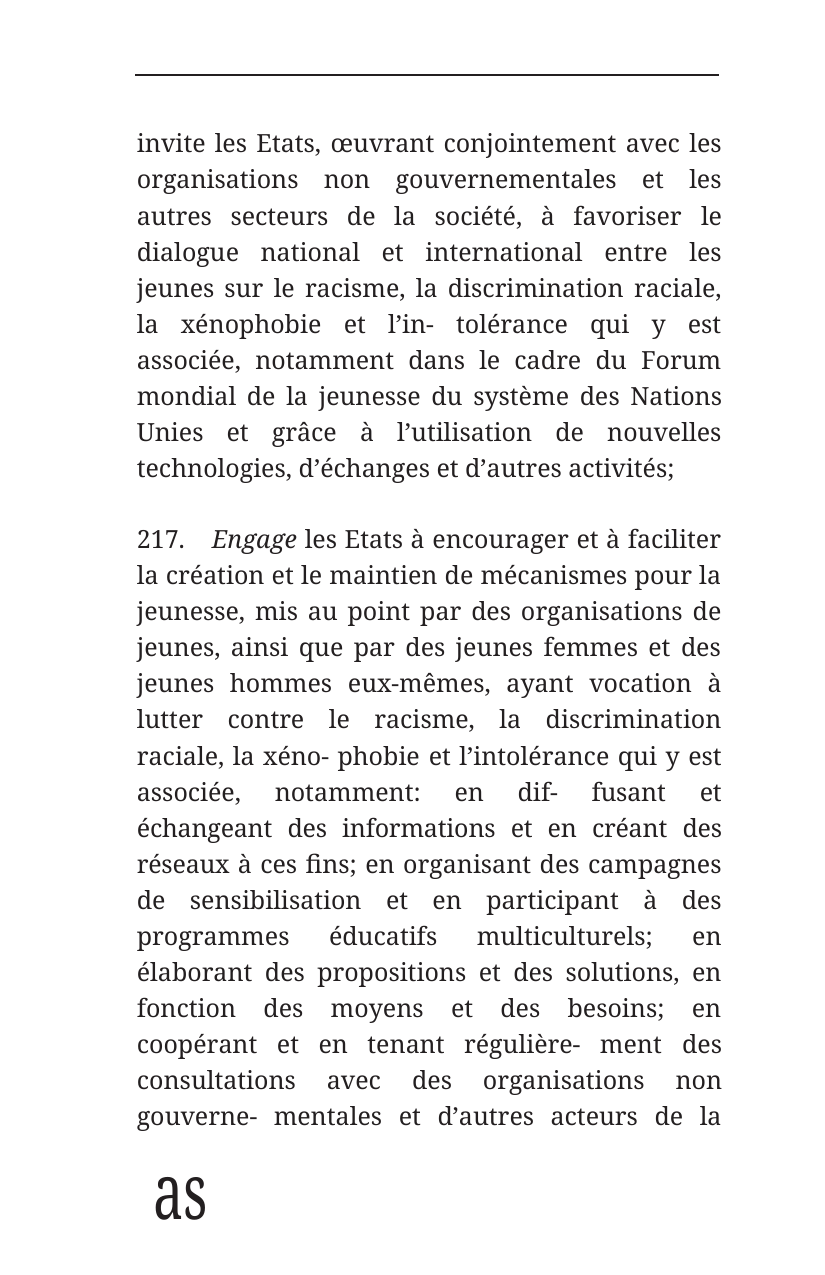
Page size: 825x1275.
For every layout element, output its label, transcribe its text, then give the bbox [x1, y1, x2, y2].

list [137, 522, 722, 1133]
text invite les Etats, œuvrant conjointement avec les organisations non gouvernementales et les autres secteurs de la société, à favoriser le dialogue national et international entre les jeunes sur le racisme, la discrimination raciale, la xénophobie et l’in- tolérance qui y est associée, notamment dans le cadre du Forum mondial de la jeunesse du système des Nations Unies et grâce à l’utilisation de nouvelles technologies, d’échanges et d’autres activités; [137, 126, 722, 484]
